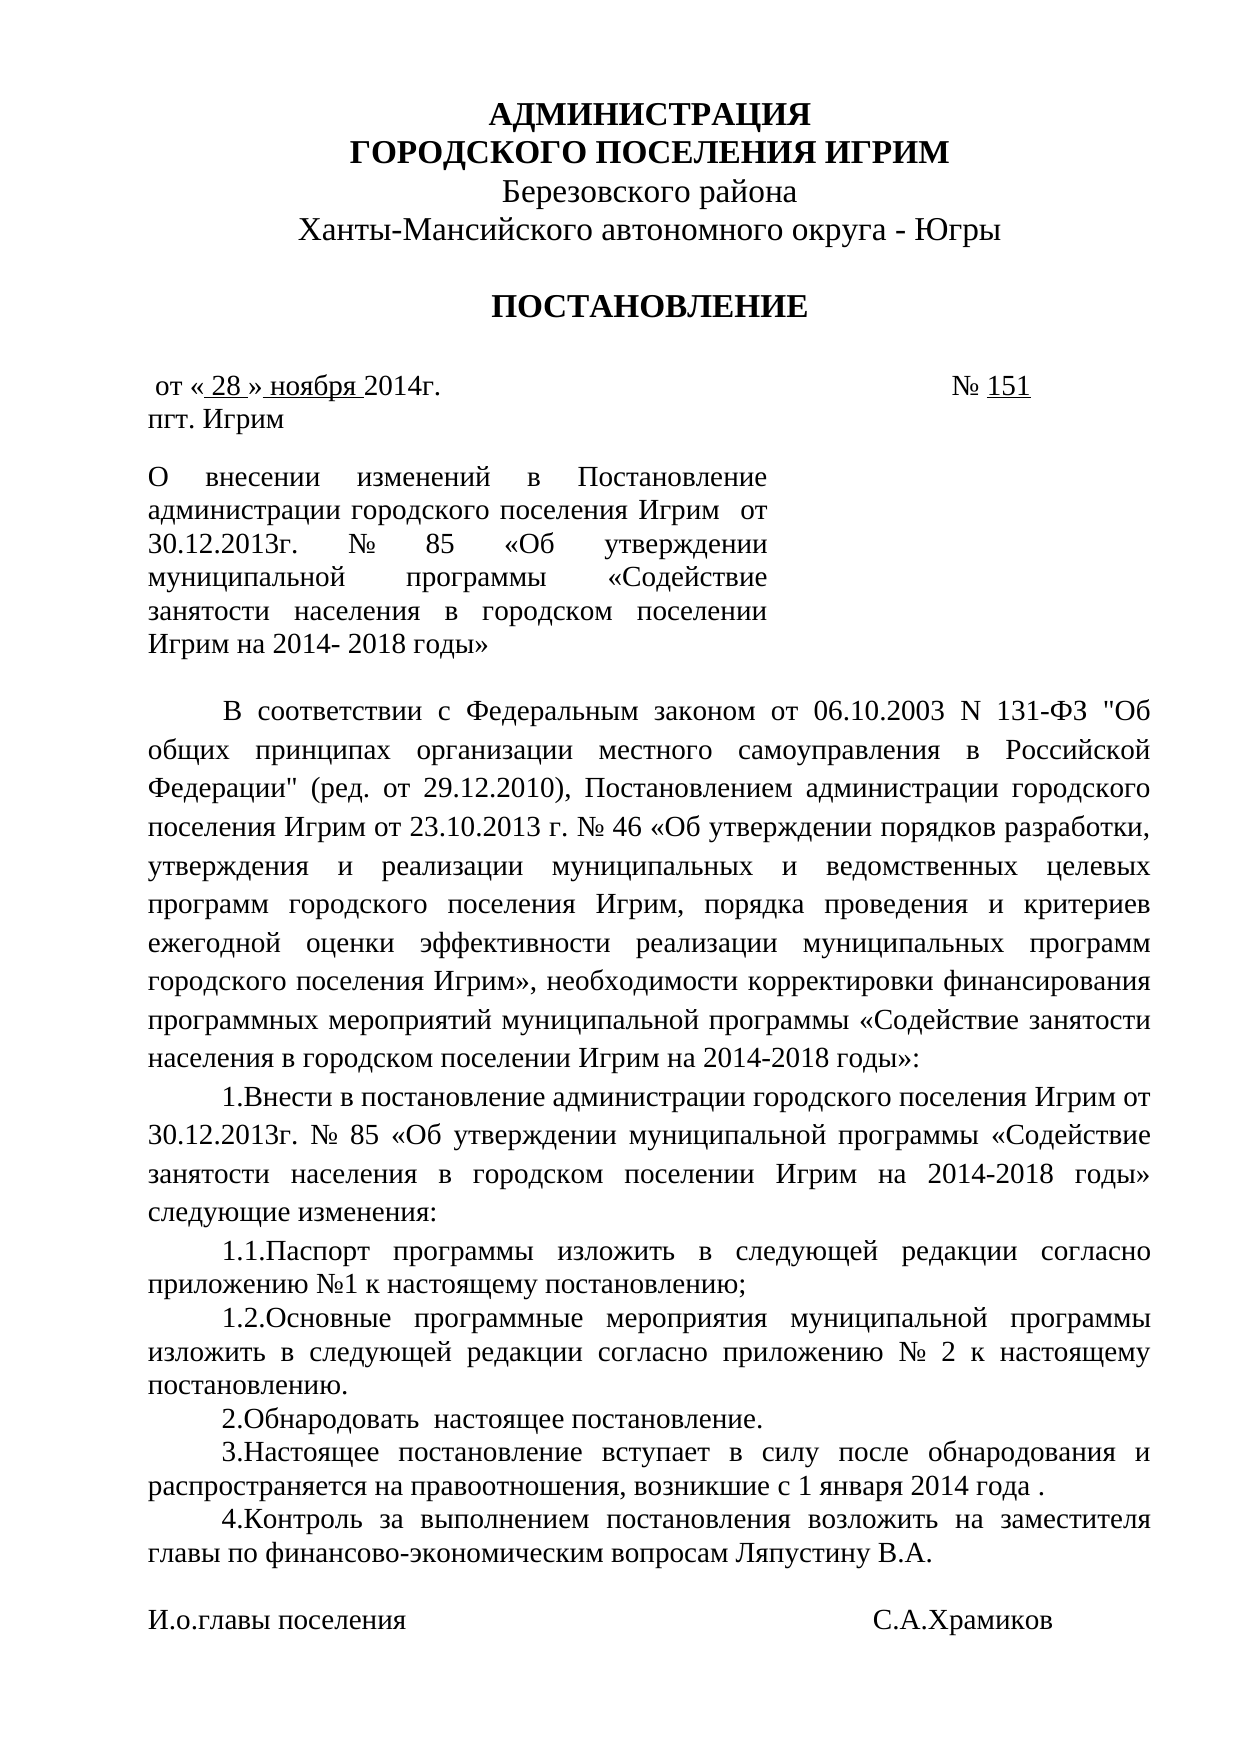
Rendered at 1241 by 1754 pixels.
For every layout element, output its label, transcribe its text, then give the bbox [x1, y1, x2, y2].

text 3.Настоящее постановление вступает в силу после обнародования и распространяется на правоотношения, возникшие с 1 января 2014 года . [148, 1434, 1152, 1501]
text Ханты-Мансийского автономного округа - Югры [148, 209, 1152, 248]
text 2.Обнародовать настоящее постановление. [148, 1401, 1152, 1434]
text 1.1.Паспорт программы изложить в следующей редакции согласно приложению №1 к настоящему постановлению; [148, 1233, 1152, 1300]
text от « 28 » ноября 2014г. № 151 [148, 368, 1152, 401]
text пгт. Игрим [148, 401, 1152, 435]
text 4.Контроль за выполнением постановления возложить на заместителя главы по финансово-экономическим вопросам Ляпустину В.А. [148, 1501, 1152, 1568]
text 1.2.Основные программные мероприятия муниципальной программы изложить в следующей редакции согласно приложению № 2 к настоящему постановлению. [148, 1300, 1152, 1401]
text АДМИНИСТРАЦИЯ [148, 94, 1152, 133]
text 1.Внести в постановление администрации городского поселения Игрим от 30.12.2013г. № 85 «Об утверждении муниципальной программы «Содействие занятости населения в городском поселении Игрим на 2014-2018 годы» следующие изменения: [148, 1079, 1152, 1228]
text ПОСТАНОВЛЕНИЕ [148, 286, 1152, 324]
text Березовского района [148, 171, 1152, 209]
text ГОРОДСКОГО ПОСЕЛЕНИЯ ИГРИМ [148, 133, 1152, 171]
title О внесении изменений в Постановление администрации городского поселения Игрим от 30.12.2013г. № 85 «Об утверждении муниципальной программы «Содействие занятости населения в городском поселении Игрим на 2014- 2018 годы» [148, 459, 768, 660]
text И.о.главы поселения С.А.Храмиков [148, 1602, 1152, 1636]
text В соответствии с Федеральным законом от 06.10.2003 N 131-ФЗ "Об общих принципах организации местного самоуправления в Российской Федерации" (ред. от 29.12.2010), Постановлением администрации городского поселения Игрим от 23.10.2013 г. № 46 «Об утверждении порядков разработки, утверждения и реализации муниципальных и ведомственных целевых программ городского поселения Игрим, порядка проведения и критериев ежегодной оценки эффективности реализации муниципальных программ городского поселения Игрим», необходимости корректировки финансирования программных мероприятий муниципальной программы «Содействие занятости населения в городском поселении Игрим на 2014-2018 годы»: [148, 693, 1152, 1074]
